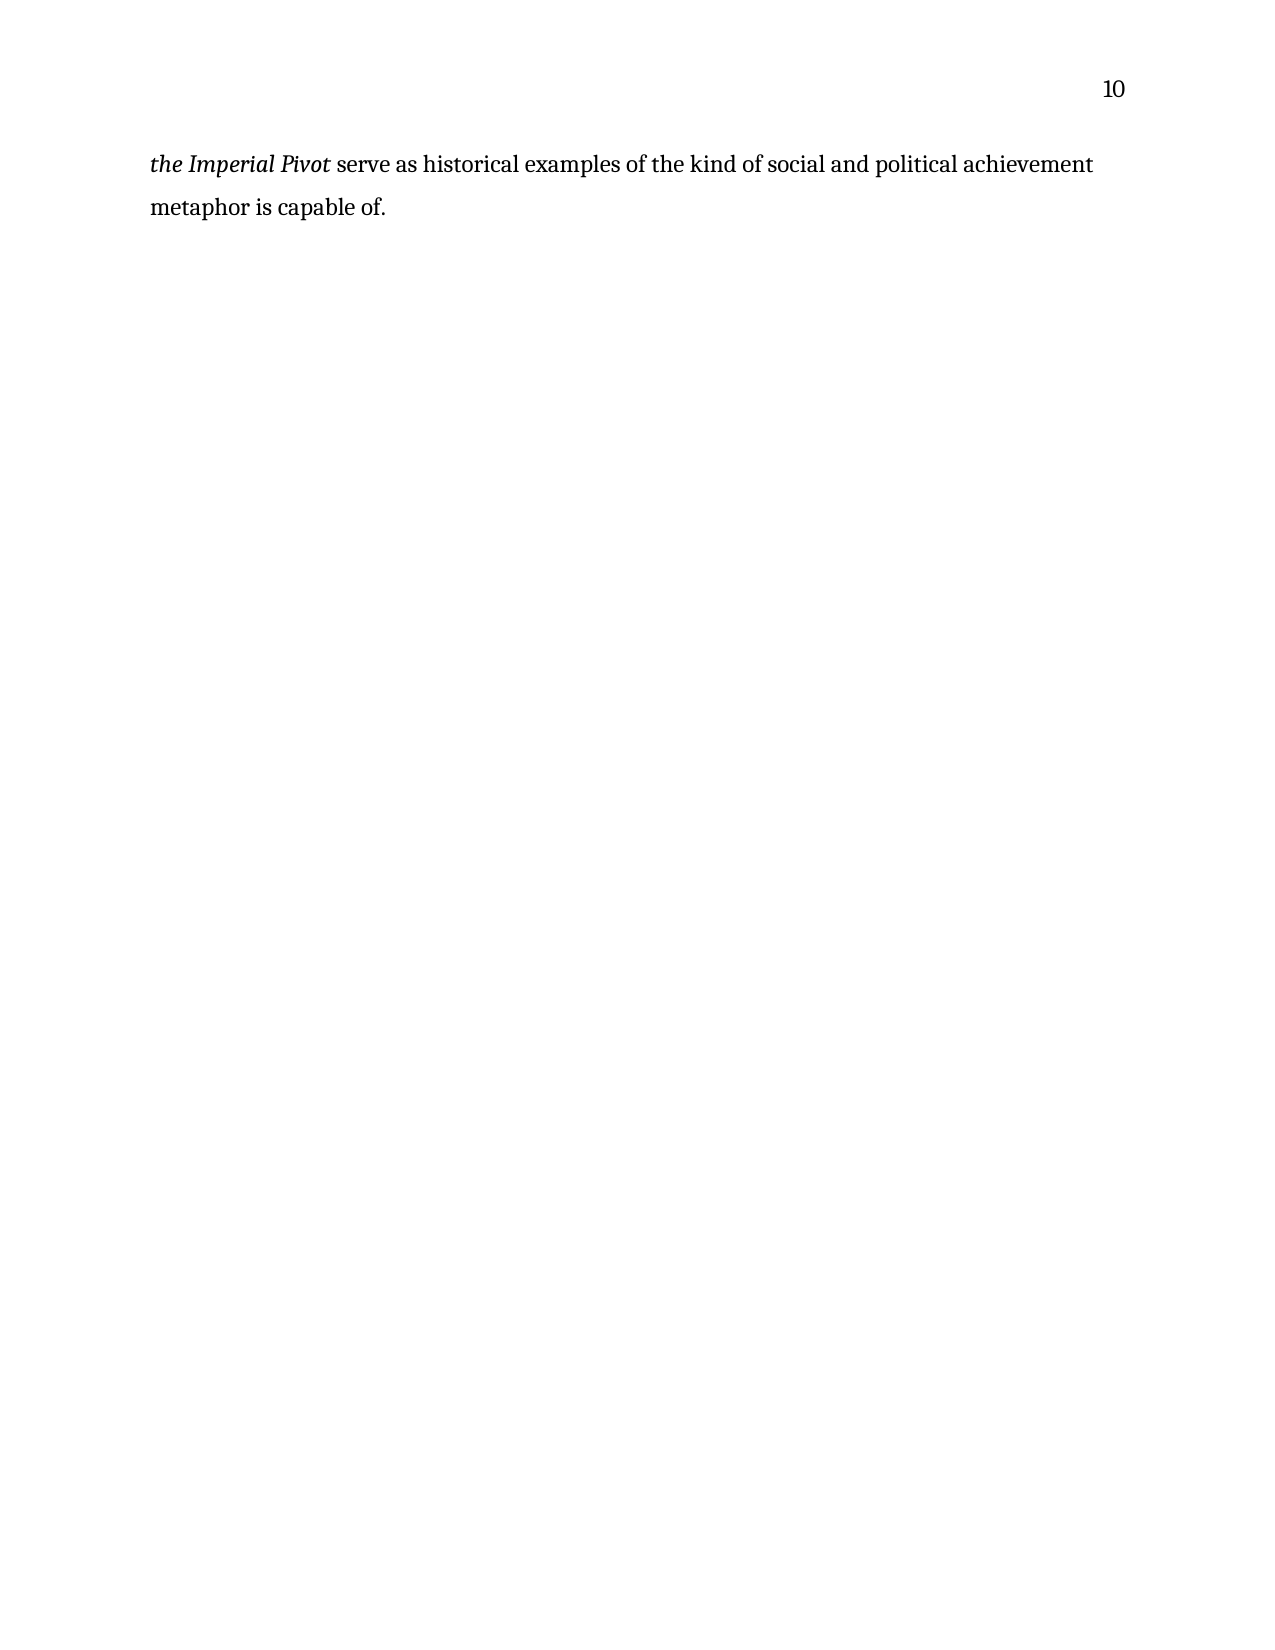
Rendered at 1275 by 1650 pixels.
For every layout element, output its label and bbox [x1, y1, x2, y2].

text [150, 150, 1125, 222]
